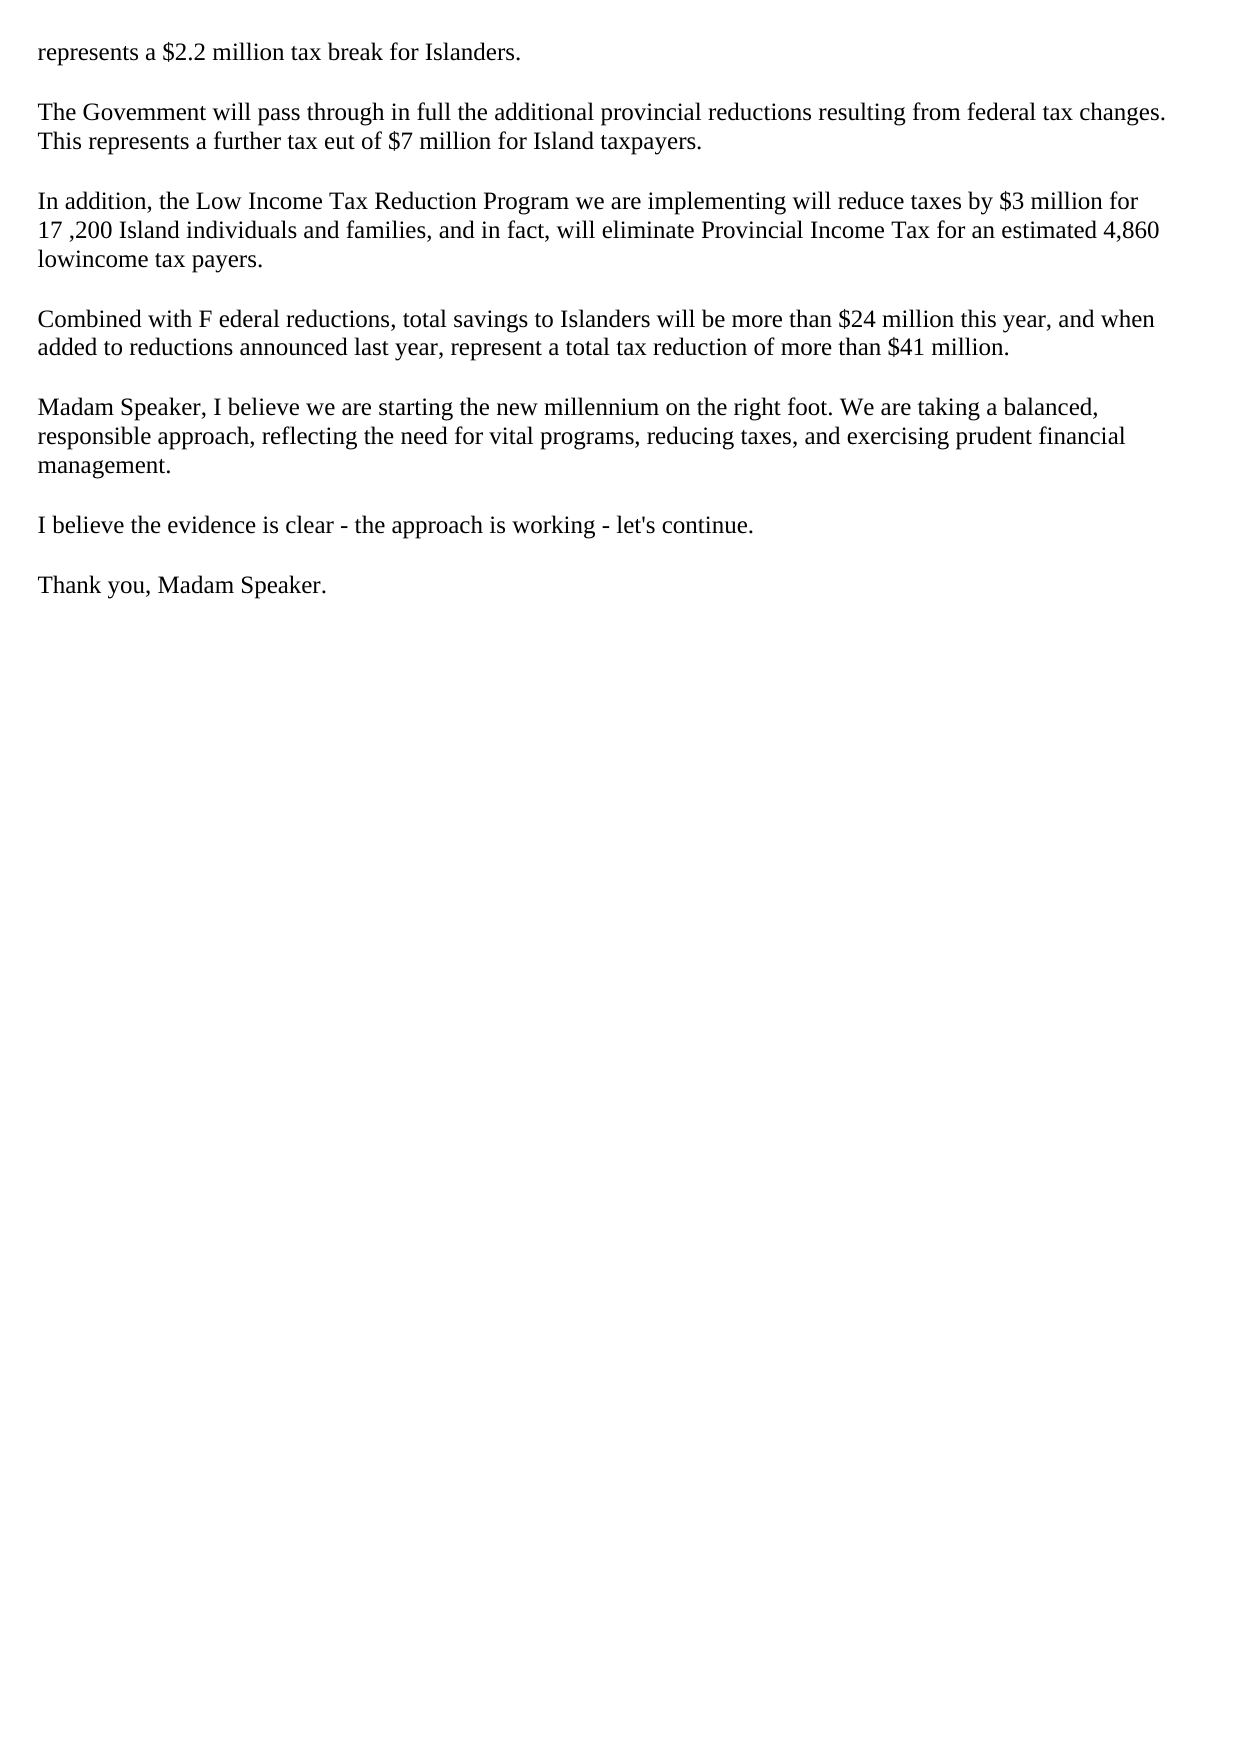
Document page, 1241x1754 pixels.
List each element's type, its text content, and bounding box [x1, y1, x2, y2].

text Madam Speaker, I believe we are starting the new millennium on the right foot. We are taking a balanced, responsible approach, reflecting the need for vital programs, reducing taxes, and exercising prudent financial management. [37, 392, 1203, 479]
text Thank you, Madam Speaker. [37, 570, 1203, 599]
text I believe the evidence is clear - the approach is working - let's continue. [37, 510, 1203, 539]
text In addition, the Low Income Tax Reduction Program we are implementing will reduce taxes by $3 million for 17 ,200 Island individuals and families, and in fact, will eliminate Provincial Income Tax for an estimated 4,860 lowincome tax payers. [37, 186, 1203, 272]
text Combined with F ederal reductions, total savings to Islanders will be more than $24 million this year, and when added to reductions announced last year, represent a total tax reduction of more than $41 million. [37, 304, 1203, 361]
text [37, 37, 1203, 66]
text The Govemment will pass through in full the additional provincial reductions resulting from federal tax changes. This represents a further tax eut of $7 million for Island taxpayers. [37, 97, 1203, 155]
